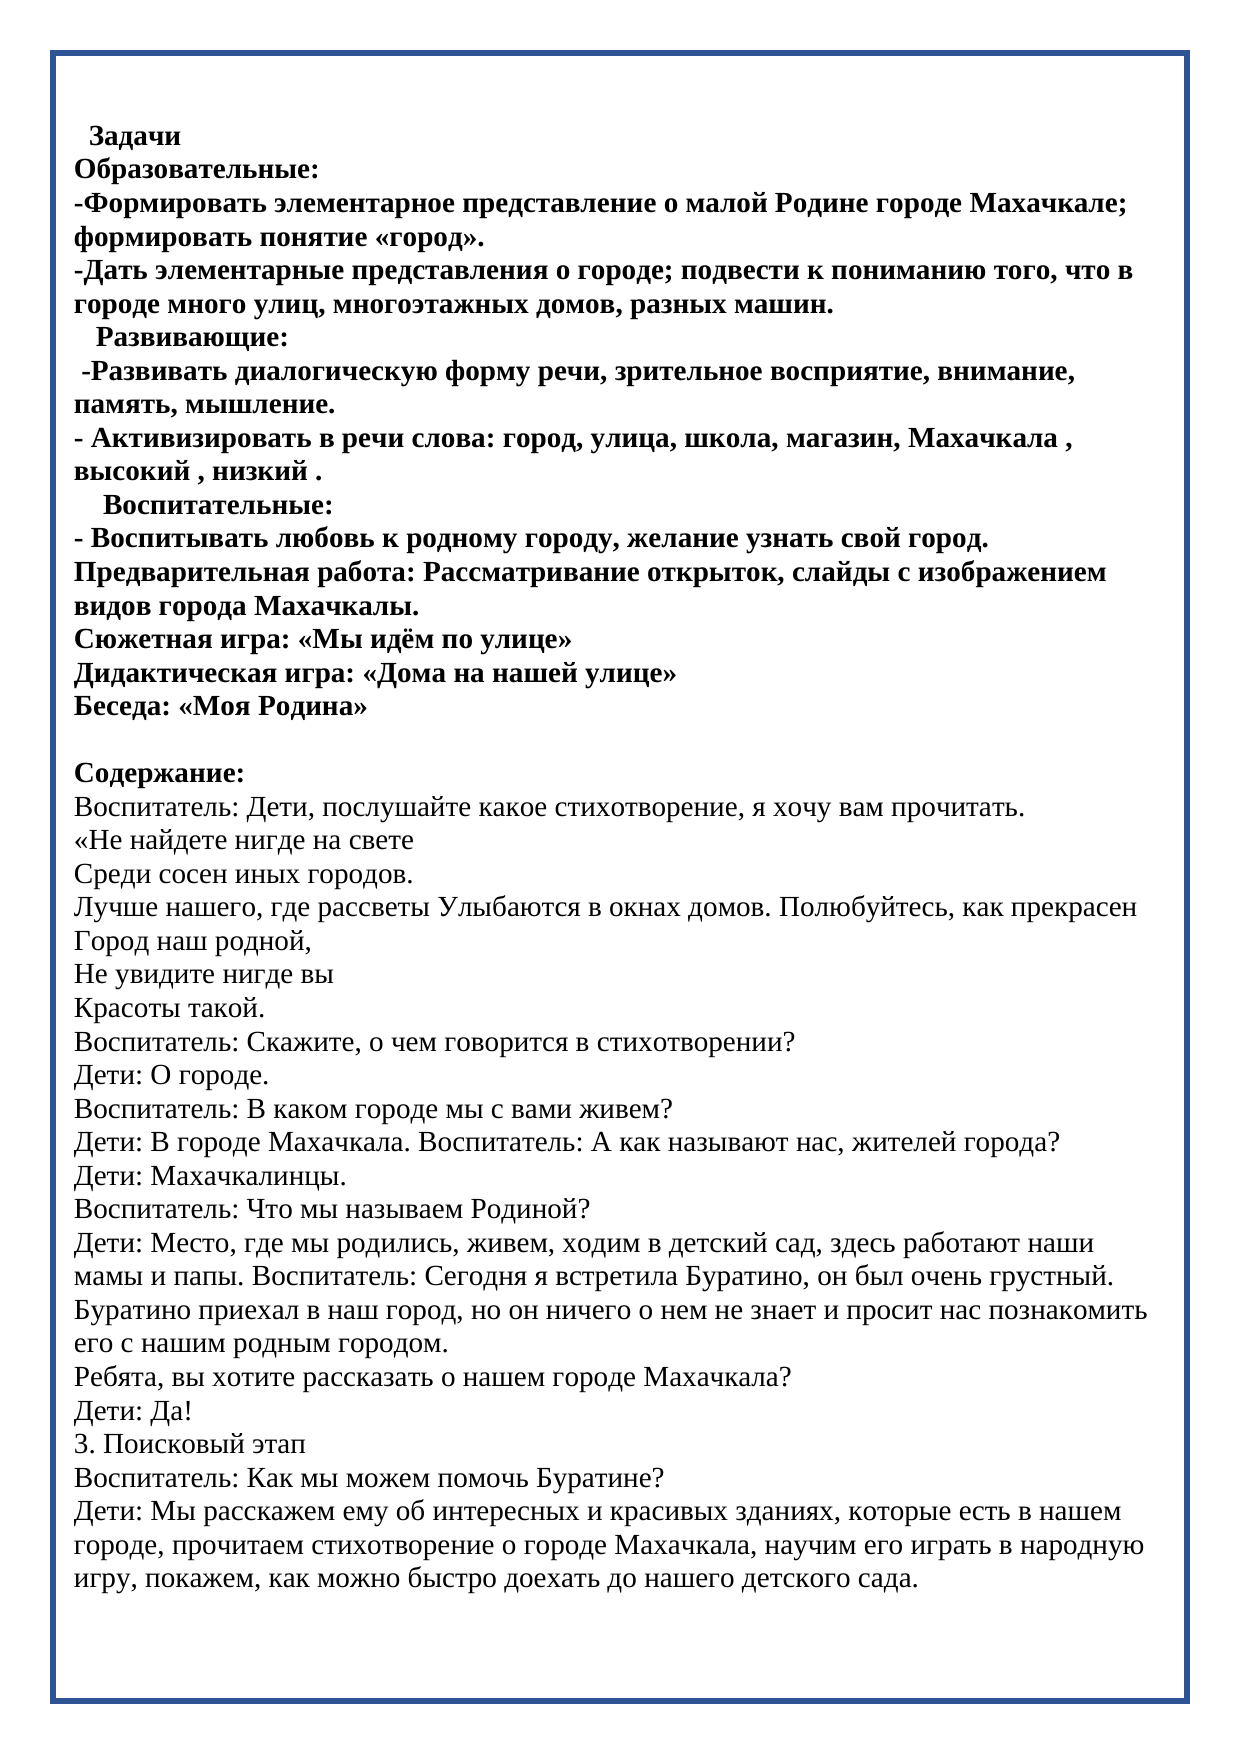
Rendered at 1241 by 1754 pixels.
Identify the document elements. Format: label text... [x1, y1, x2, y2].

text Среди сосен иных городов. [74, 856, 1152, 889]
text Воспитатель: Как мы можем помочь Буратине? [74, 1460, 1152, 1493]
text Дети: В городе Махачкала. Воспитатель: А как называют нас, жителей города? [74, 1124, 1152, 1158]
text Образовательные: [74, 152, 1152, 185]
text Предварительная работа: Рассматривание открыток, слайды с изображением видов города Махачкалы. [74, 554, 1152, 621]
text Лучше нашего, где рассветы Улыбаются в окнах домов. Полюбуйтесь, как прекрасен [74, 889, 1152, 923]
text - Воспитывать любовь к родному городу, желание узнать свой город. [74, 521, 1152, 554]
text Дети: О городе. [74, 1057, 1152, 1091]
text Воспитатель: В каком городе мы с вами живем? [74, 1091, 1152, 1124]
text Ребята, вы хотите рассказать о нашем городе Махачкала? [74, 1359, 1152, 1393]
text 3. Поисковый этап [74, 1426, 1152, 1460]
text Воспитатель: Что мы называем Родиной? [74, 1191, 1152, 1225]
text Не увидите нигде вы [74, 957, 1152, 990]
text Сюжетная игра: «Мы идём по улице» [74, 621, 1152, 655]
text Задачи [88, 118, 1152, 152]
text Красоты такой. [74, 990, 1152, 1024]
text -Дать элементарные представления о городе; подвести к пониманию того, что в городе много улиц, многоэтажных домов, разных машин. [74, 252, 1152, 319]
text -Развивать диалогическую форму речи, зрительное восприятие, внимание, память, мышление. [74, 353, 1152, 420]
text Развивающие: [74, 319, 1152, 353]
text Дети: Мы расскажем ему об интересных и красивых зданиях, которые есть в нашем городе, прочитаем стихотворение о городе Махачкала, научим его играть в народную игру, покажем, как можно быстро доехать до нашего детского сада. [74, 1493, 1152, 1594]
text Дети: Да! [74, 1393, 1152, 1426]
text Город наш родной, [74, 923, 1152, 957]
text Воспитатель: Скажите, о чем говорится в стихотворении? [74, 1024, 1152, 1057]
text Содержание: [74, 755, 1152, 789]
text Дети: Махачкалинцы. [74, 1158, 1152, 1191]
text Дидактическая игра: «Дома на нашей улице» [74, 655, 1152, 688]
text Воспитатель: Дети, послушайте какое стихотворение, я хочу вам прочитать. [74, 789, 1152, 822]
text - Активизировать в речи слова: город, улица, школа, магазин, Махачкала , высокий , низкий . [74, 420, 1152, 487]
text -Формировать элементарное представление о малой Родине городе Махачкале; формировать понятие «город». [74, 185, 1152, 252]
text Воспитательные: [74, 487, 1152, 521]
text Беседа: «Моя Родина» [74, 688, 1152, 722]
text Дети: Место, где мы родились, живем, ходим в детский сад, здесь работают наши мамы и папы. Воспитатель: Сегодня я встретила Буратино, он был очень грустный. Буратино приехал в наш город, но он ничего о нем не знает и просит нас познакомить его с нашим родным городом. [74, 1225, 1152, 1359]
text «Не найдете нигде на свете [74, 822, 1152, 856]
